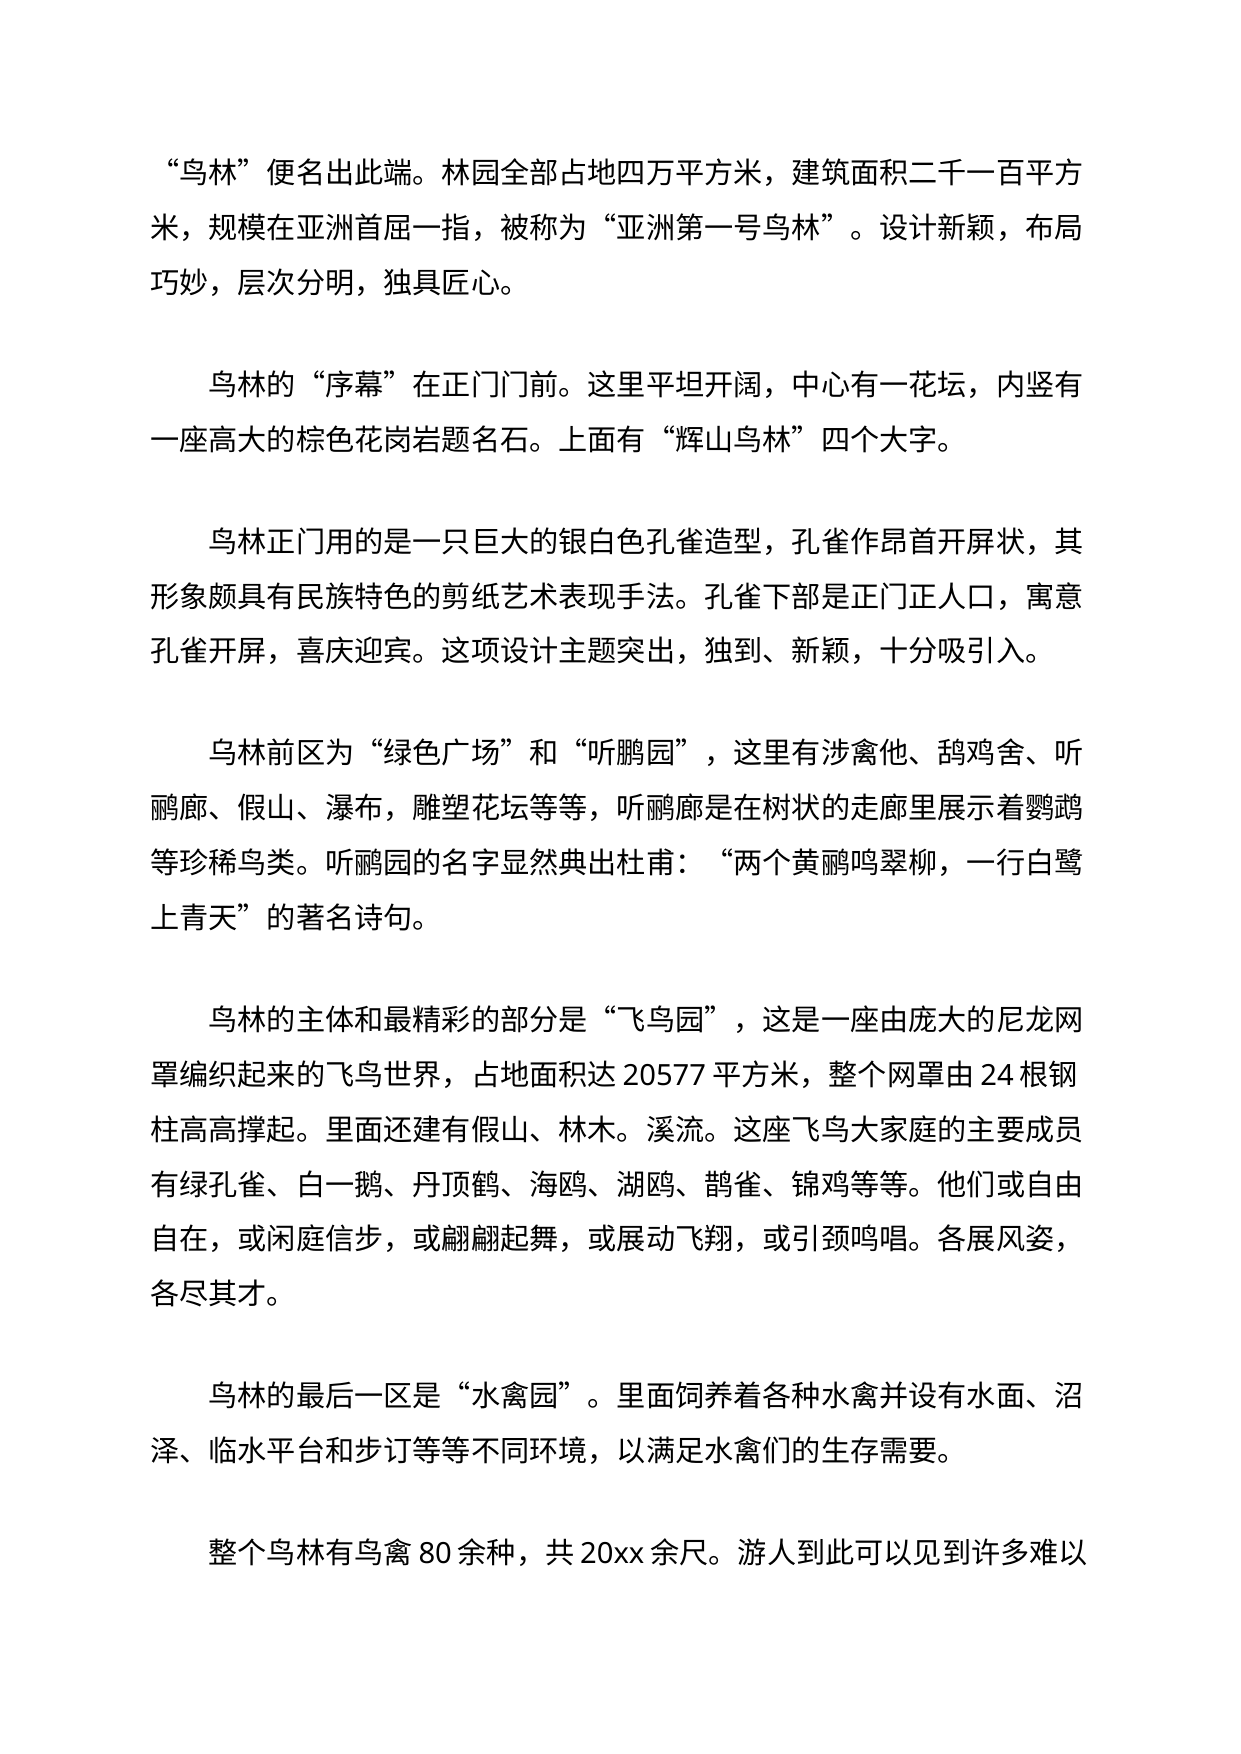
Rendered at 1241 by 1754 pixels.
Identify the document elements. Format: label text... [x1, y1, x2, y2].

text 鸟林正门用的是一只巨大的银白色孔雀造型，孔雀作昂首开屏状，其形象颇具有民族特色的剪纸艺术表现手法。孔雀下部是正门正人口，寓意孔雀开屏，喜庆迎宾。这项设计主题突出，独到、新颖，十分吸引入。 [150, 518, 1090, 670]
text 鸟林的最后一区是“水禽园”。里面饲养着各种水禽并设有水面、沼泽、临水平台和步订等等不同环境，以满足水禽们的生存需要。 [150, 1373, 1090, 1470]
text 鸟林的主体和最精彩的部分是“飞鸟园”，这是一座由庞大的尼龙网罩编织起来的飞鸟世界，占地面积达20577平方米，整个网罩由24根钢柱高高撑起。里面还建有假山、林木。溪流。这座飞鸟大家庭的主要成员有绿孔雀、白一鹅、丹顶鹤、海鸥、湖鸥、鹊雀、锦鸡等等。他们或自由自在，或闲庭信步，或翩翩起舞，或展动飞翔，或引颈鸣唱。各展风姿，各尽其才。 [150, 996, 1090, 1313]
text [150, 150, 1090, 302]
text 乌林前区为“绿色广场”和“听鹏园”，这里有涉禽他、鸹鸡舍、听鹂廊、假山、瀑布，雕塑花坛等等，听鹂廊是在树状的走廊里展示着鹦鹉等珍稀鸟类。听鹂园的名字显然典出杜甫：“两个黄鹂鸣翠柳，一行白鹭上青天”的著名诗句。 [150, 730, 1090, 937]
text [150, 1529, 1090, 1572]
text 鸟林的“序幕”在正门门前。这里平坦开阔，中心有一花坛，内竖有一座高大的棕色花岗岩题名石。上面有“辉山鸟林”四个大字。 [150, 362, 1090, 459]
